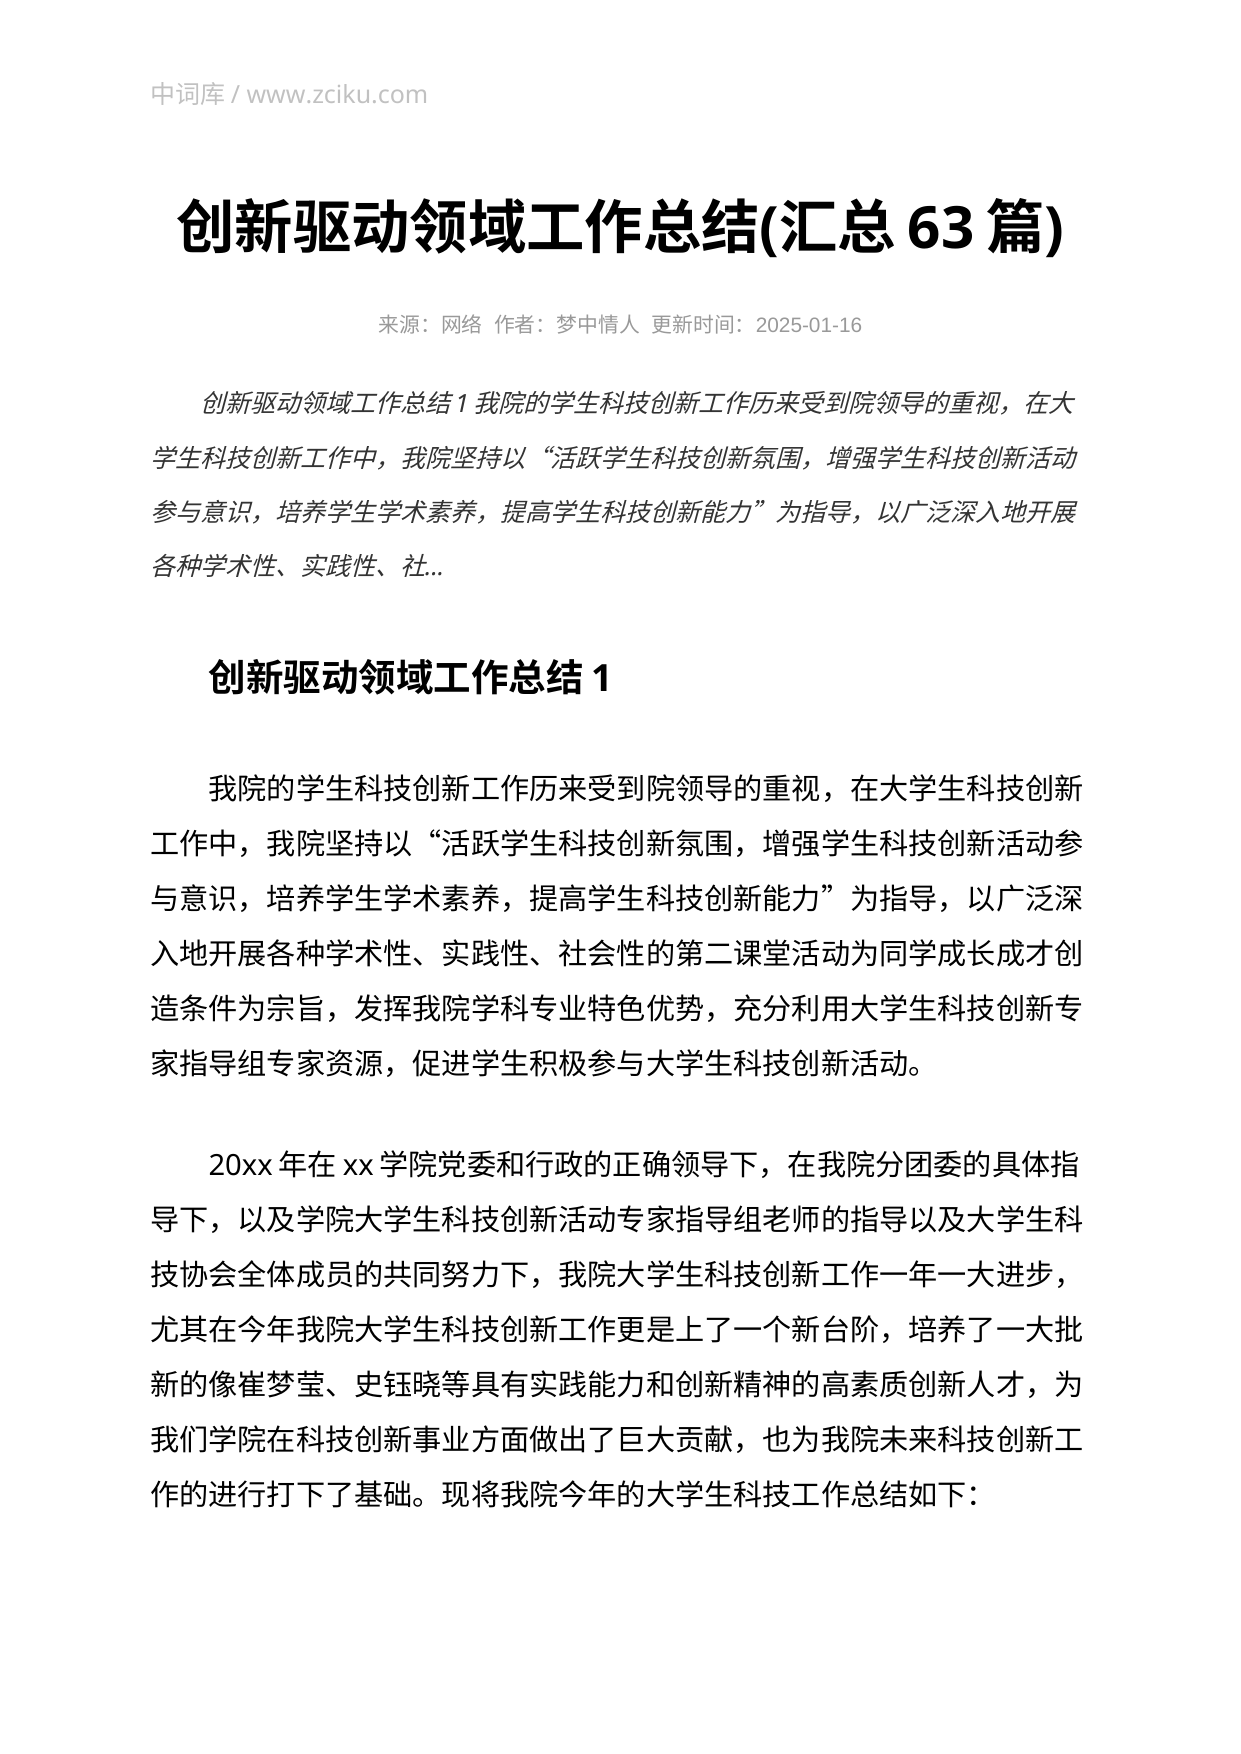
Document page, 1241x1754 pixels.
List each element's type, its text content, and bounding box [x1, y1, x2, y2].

text 20xx年在xx学院党委和行政的正确领导下，在我院分团委的具体指导下，以及学院大学生科技创新活动专家指导组老师的指导以及大学生科技协会全体成员的共同努力下，我院大学生科技创新工作一年一大进步，尤其在今年我院大学生科技创新工作更是上了一个新台阶，培养了一大批新的像崔梦莹、史钰晓等具有实践能力和创新精神的高素质创新人才，为我们学院在科技创新事业方面做出了巨大贡献，也为我院未来科技创新工作的进行打下了基础。现将我院今年的大学生科技工作总结如下： [150, 1142, 1090, 1514]
text 来源：网络 作者：梦中情人 更新时间：2025-01-16 [150, 313, 1090, 337]
subtitle 创新驱动领域工作总结(汇总63篇) [150, 181, 1090, 266]
text 创新驱动领域工作总结1 [150, 648, 1090, 703]
text 我院的学生科技创新工作历来受到院领导的重视，在大学生科技创新工作中，我院坚持以“活跃学生科技创新氛围，增强学生科技创新活动参与意识，培养学生学术素养，提高学生科技创新能力”为指导，以广泛深入地开展各种学术性、实践性、社会性的第二课堂活动为同学成长成才创造条件为宗旨，发挥我院学科专业特色优势，充分利用大学生科技创新专家指导组专家资源，促进学生积极参与大学生科技创新活动。 [150, 766, 1090, 1082]
text 创新驱动领域工作总结1我院的学生科技创新工作历来受到院领导的重视，在大学生科技创新工作中，我院坚持以“活跃学生科技创新氛围，增强学生科技创新活动参与意识，培养学生学术素养，提高学生科技创新能力”为指导，以广泛深入地开展各种学术性、实践性、社... [150, 384, 1090, 583]
